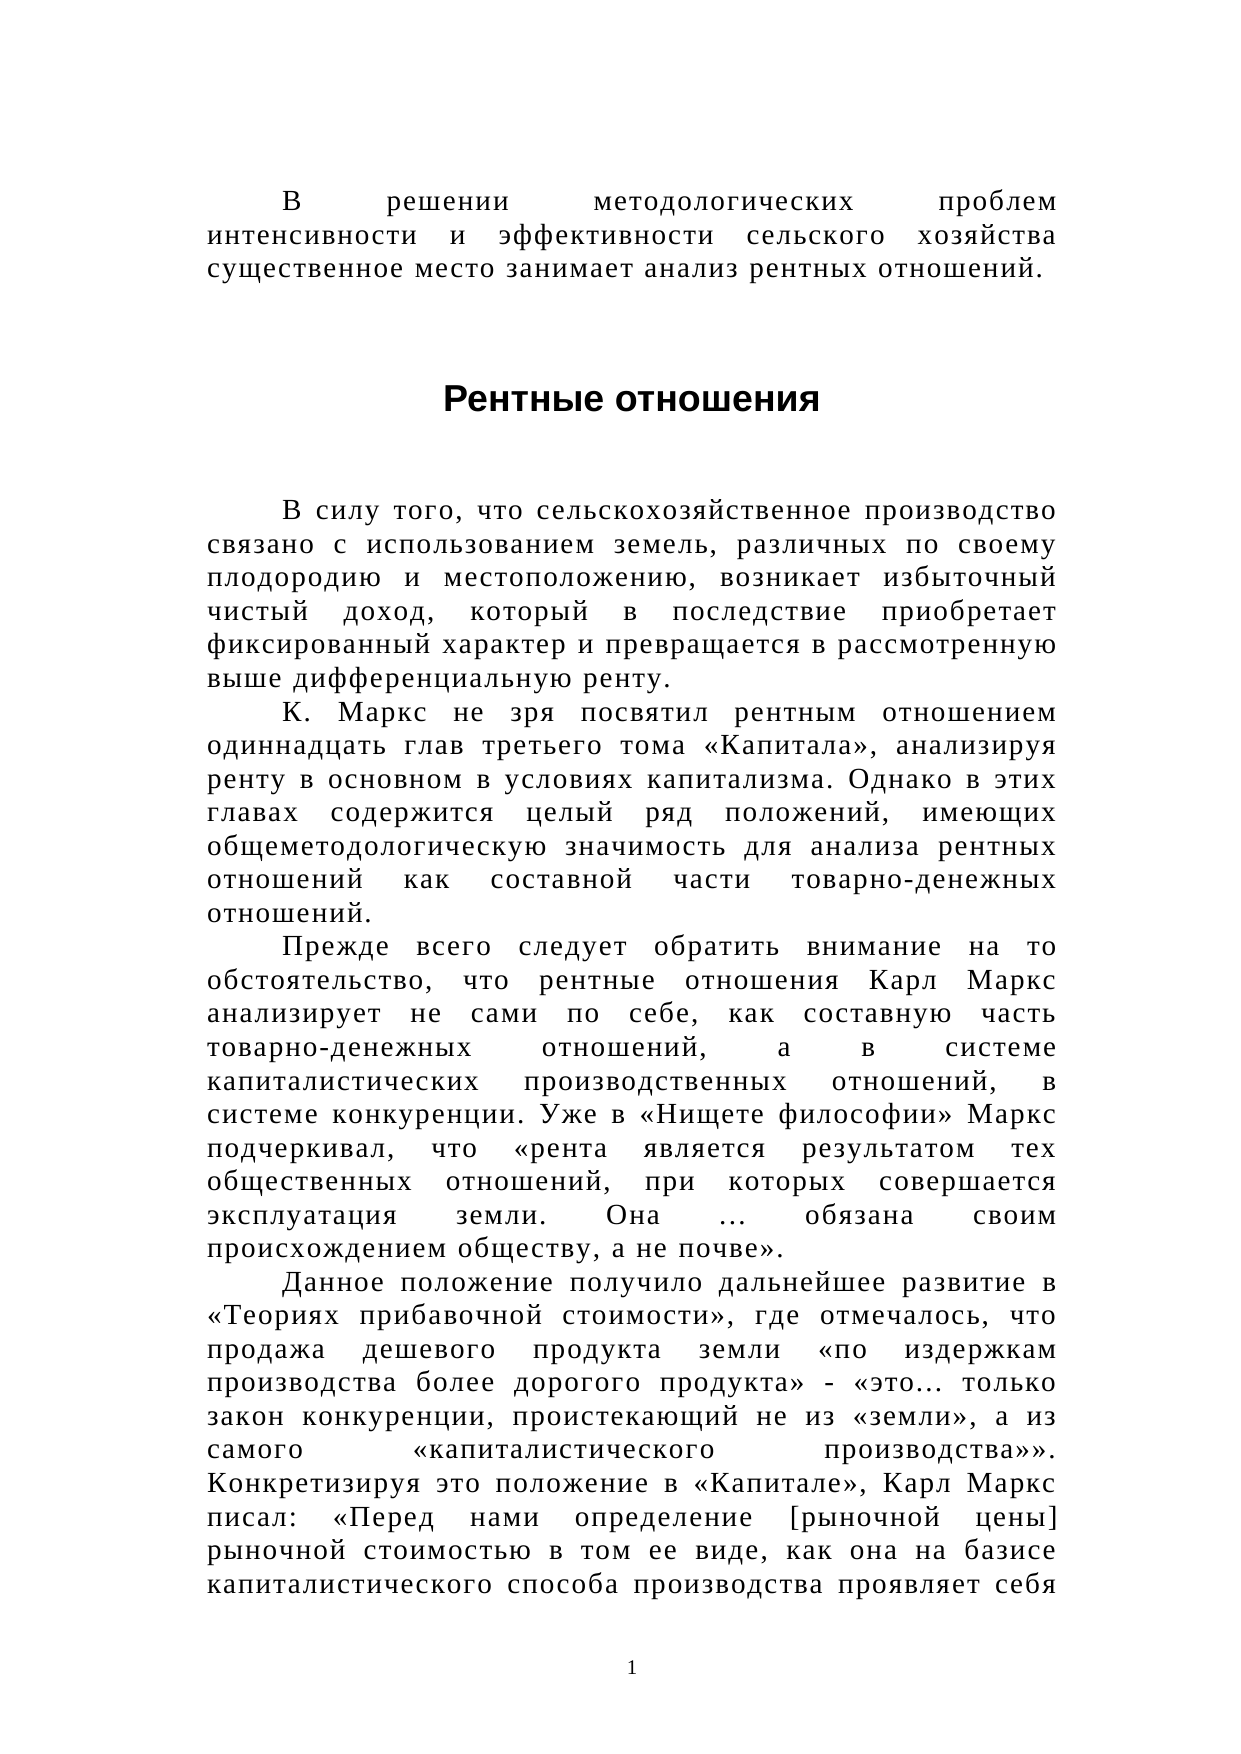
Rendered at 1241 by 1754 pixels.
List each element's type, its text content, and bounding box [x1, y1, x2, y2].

text В решении методологических проблем интенсивности и эффективности сельского хозяйства существенное место занимает анализ рентных отношений. [207, 183, 1057, 284]
text В силу того, что сельскохозяйственное производство связано с использованием земель, различных по своему плодородию и местоположению, возникает избыточный чистый доход, который в последствие приобретает фиксированный характер и превращается в рассмотренную выше дифференциальную ренту. [207, 493, 1057, 694]
subtitle Рентные отношения [207, 376, 1057, 419]
text К. Маркс не зря посвятил рентным отношением одиннадцать глав третьего тома «Капитала», анализируя ренту в основном в условиях капитализма. Однако в этих главах содержится целый ряд положений, имеющих общеметодологическую значимость для анализа рентных отношений как составной части товарно-денежных отношений. [207, 694, 1057, 929]
text Прежде всего следует обратить внимание на то обстоятельство, что рентные отношения Карл Маркс анализирует не сами по себе, как составную часть товарно-денежных отношений, а в системе капиталистических производственных отношений, в системе конкуренции. Уже в «Нищете философии» Маркс подчеркивал, что «рента является результатом тех общественных отношений, при которых совершается эксплуатация земли. Она ... обязана своим происхождением обществу, а не почве». [207, 929, 1057, 1264]
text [207, 1264, 1057, 1599]
